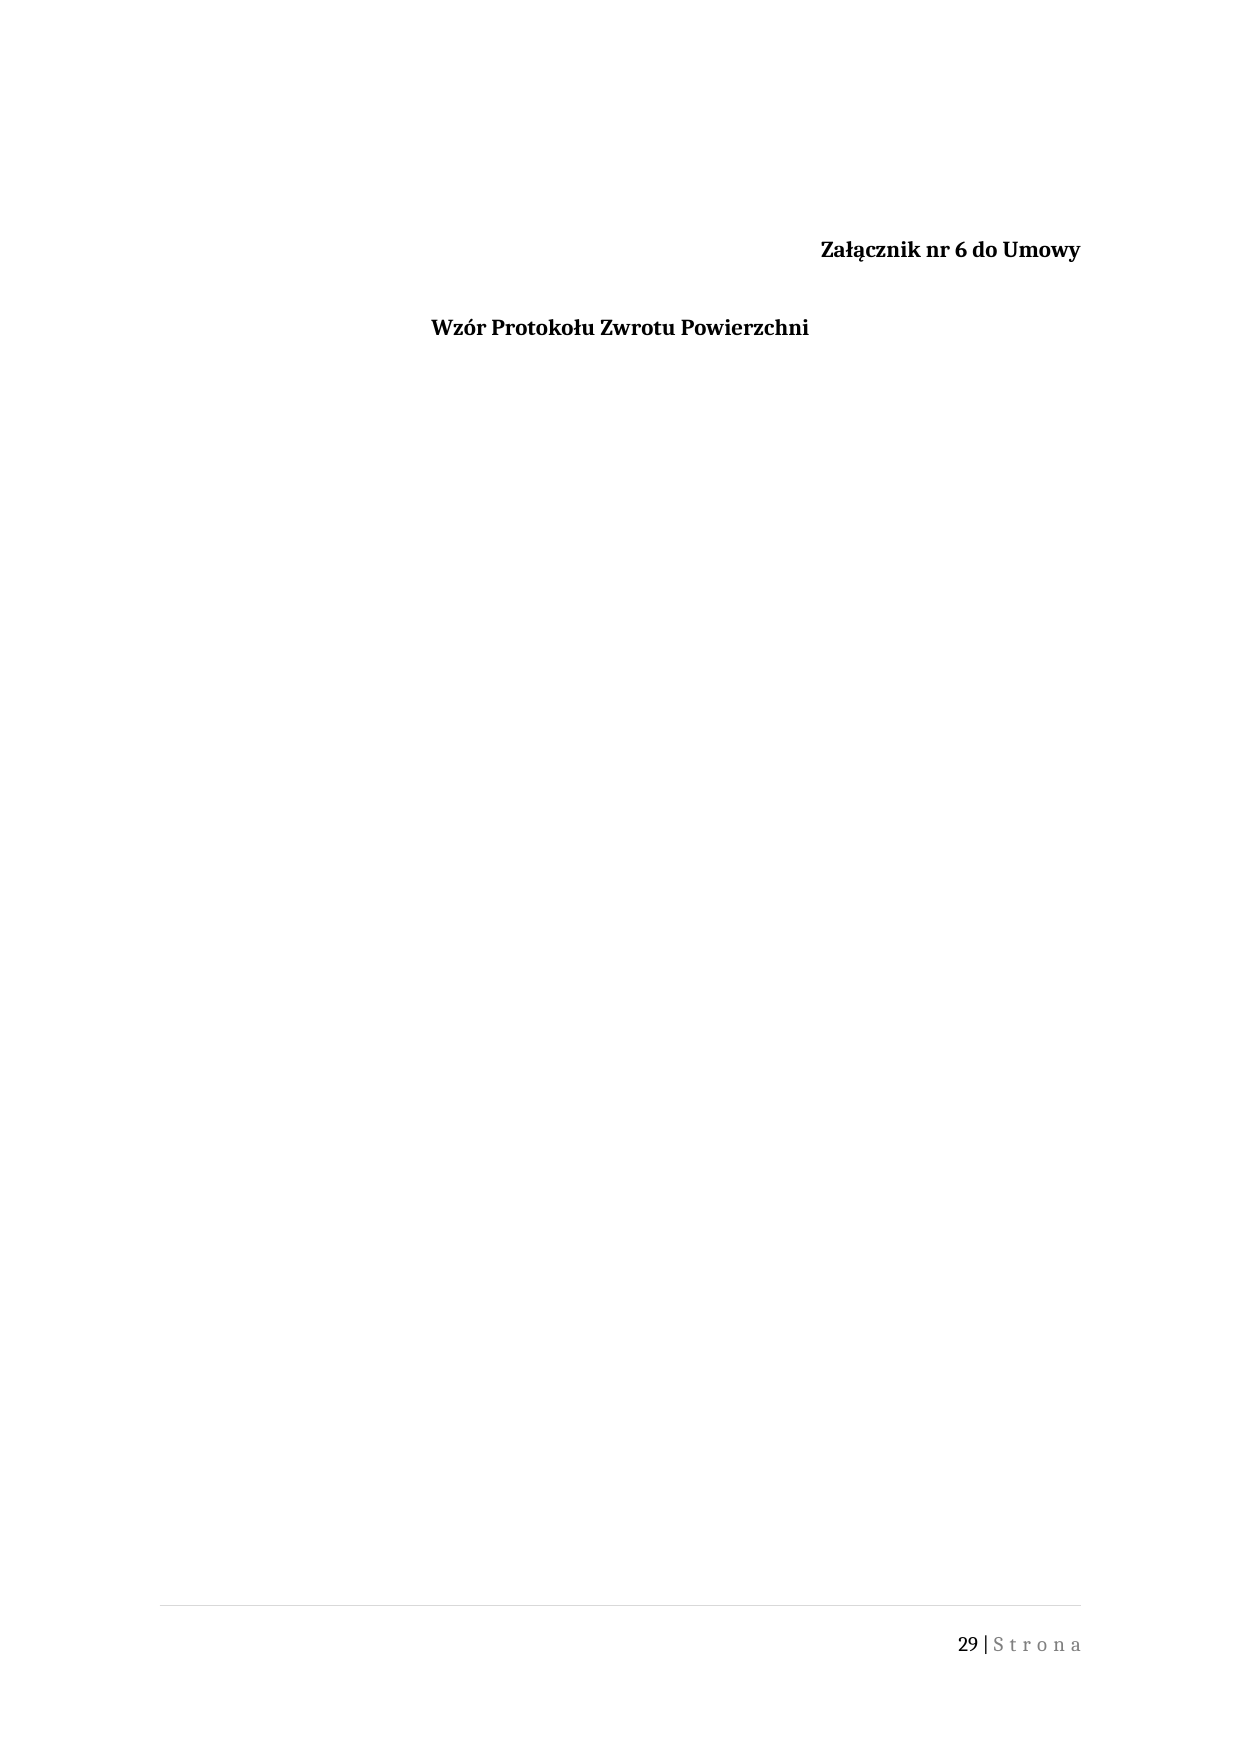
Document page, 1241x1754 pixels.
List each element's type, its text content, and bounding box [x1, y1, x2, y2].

text Wzór Protokołu Zwrotu Powierzchni [159, 315, 1081, 341]
text Załącznik nr 6 do Umowy [159, 237, 1081, 263]
